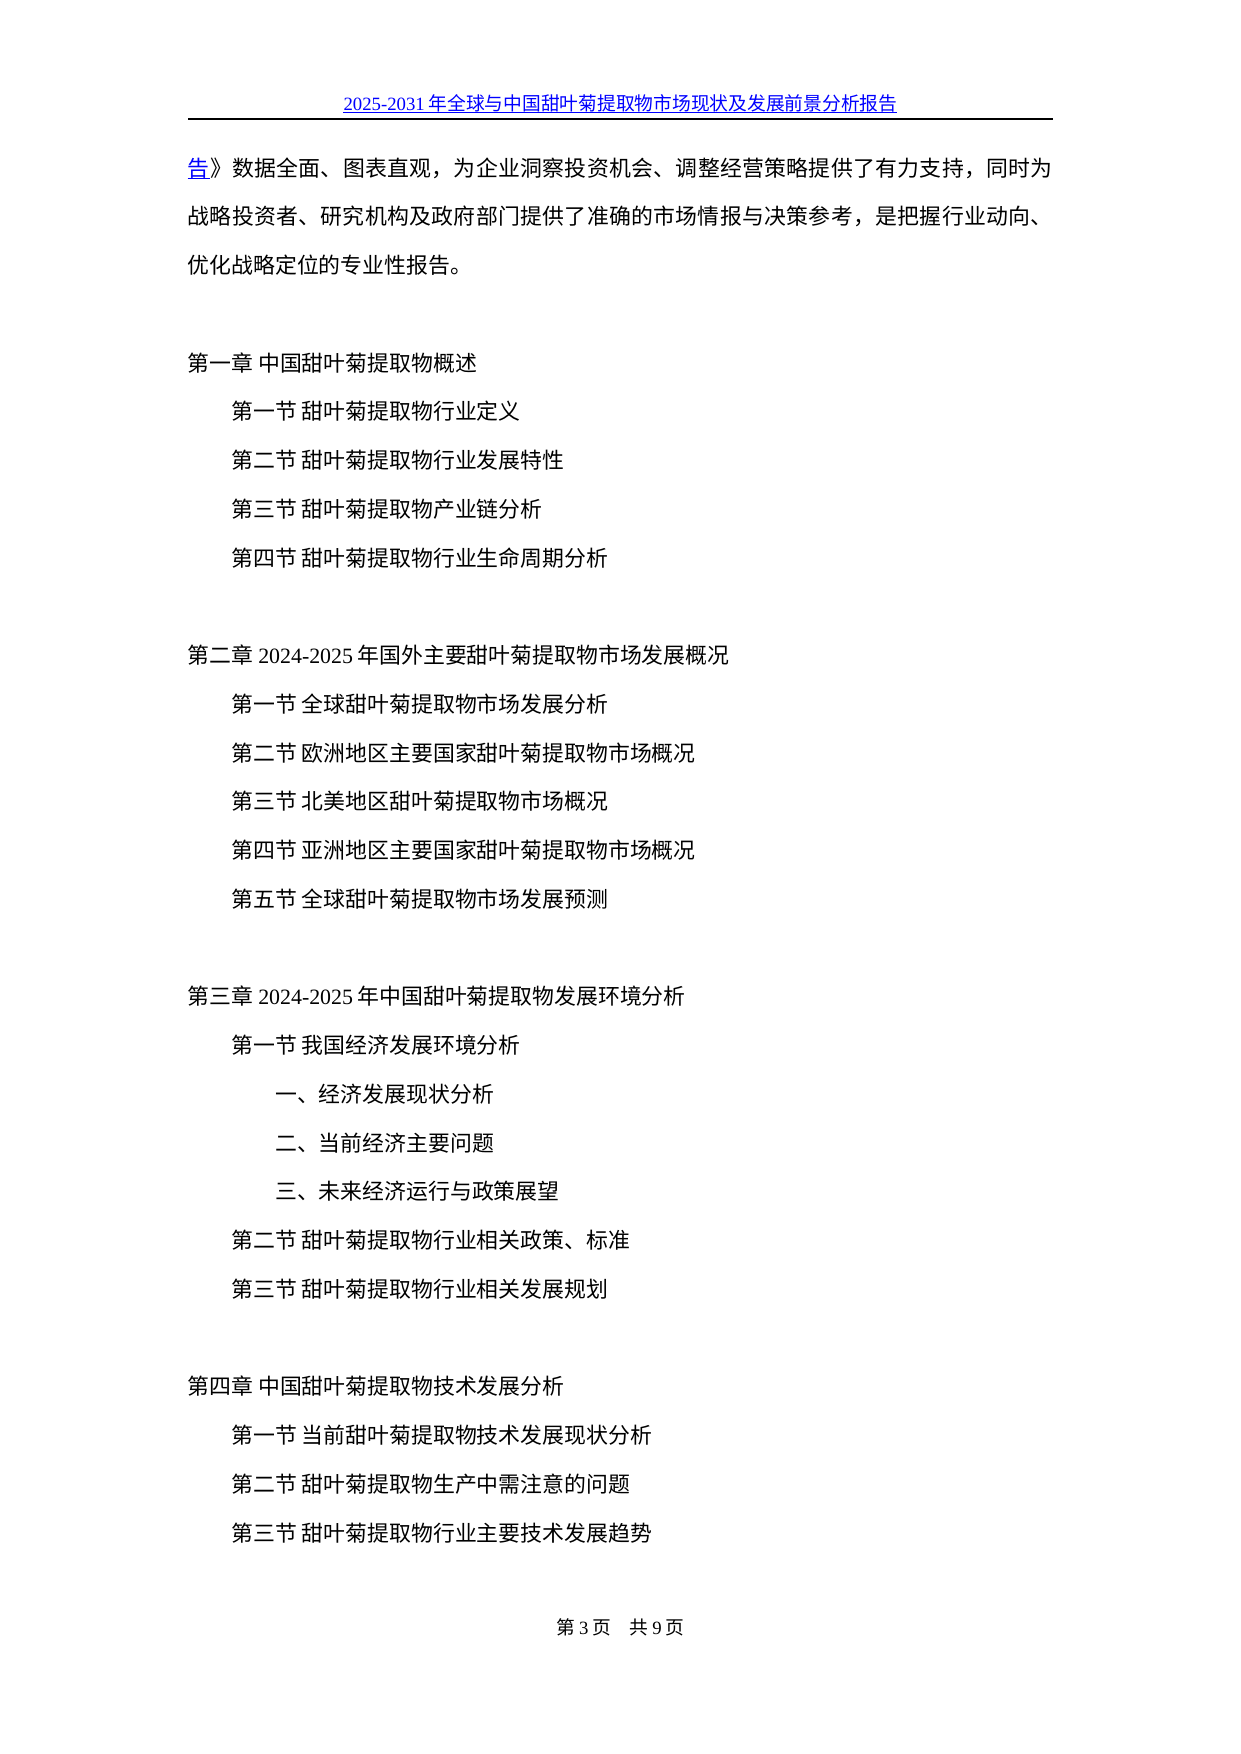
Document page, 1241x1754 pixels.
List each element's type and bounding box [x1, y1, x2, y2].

text [187, 150, 1053, 1548]
